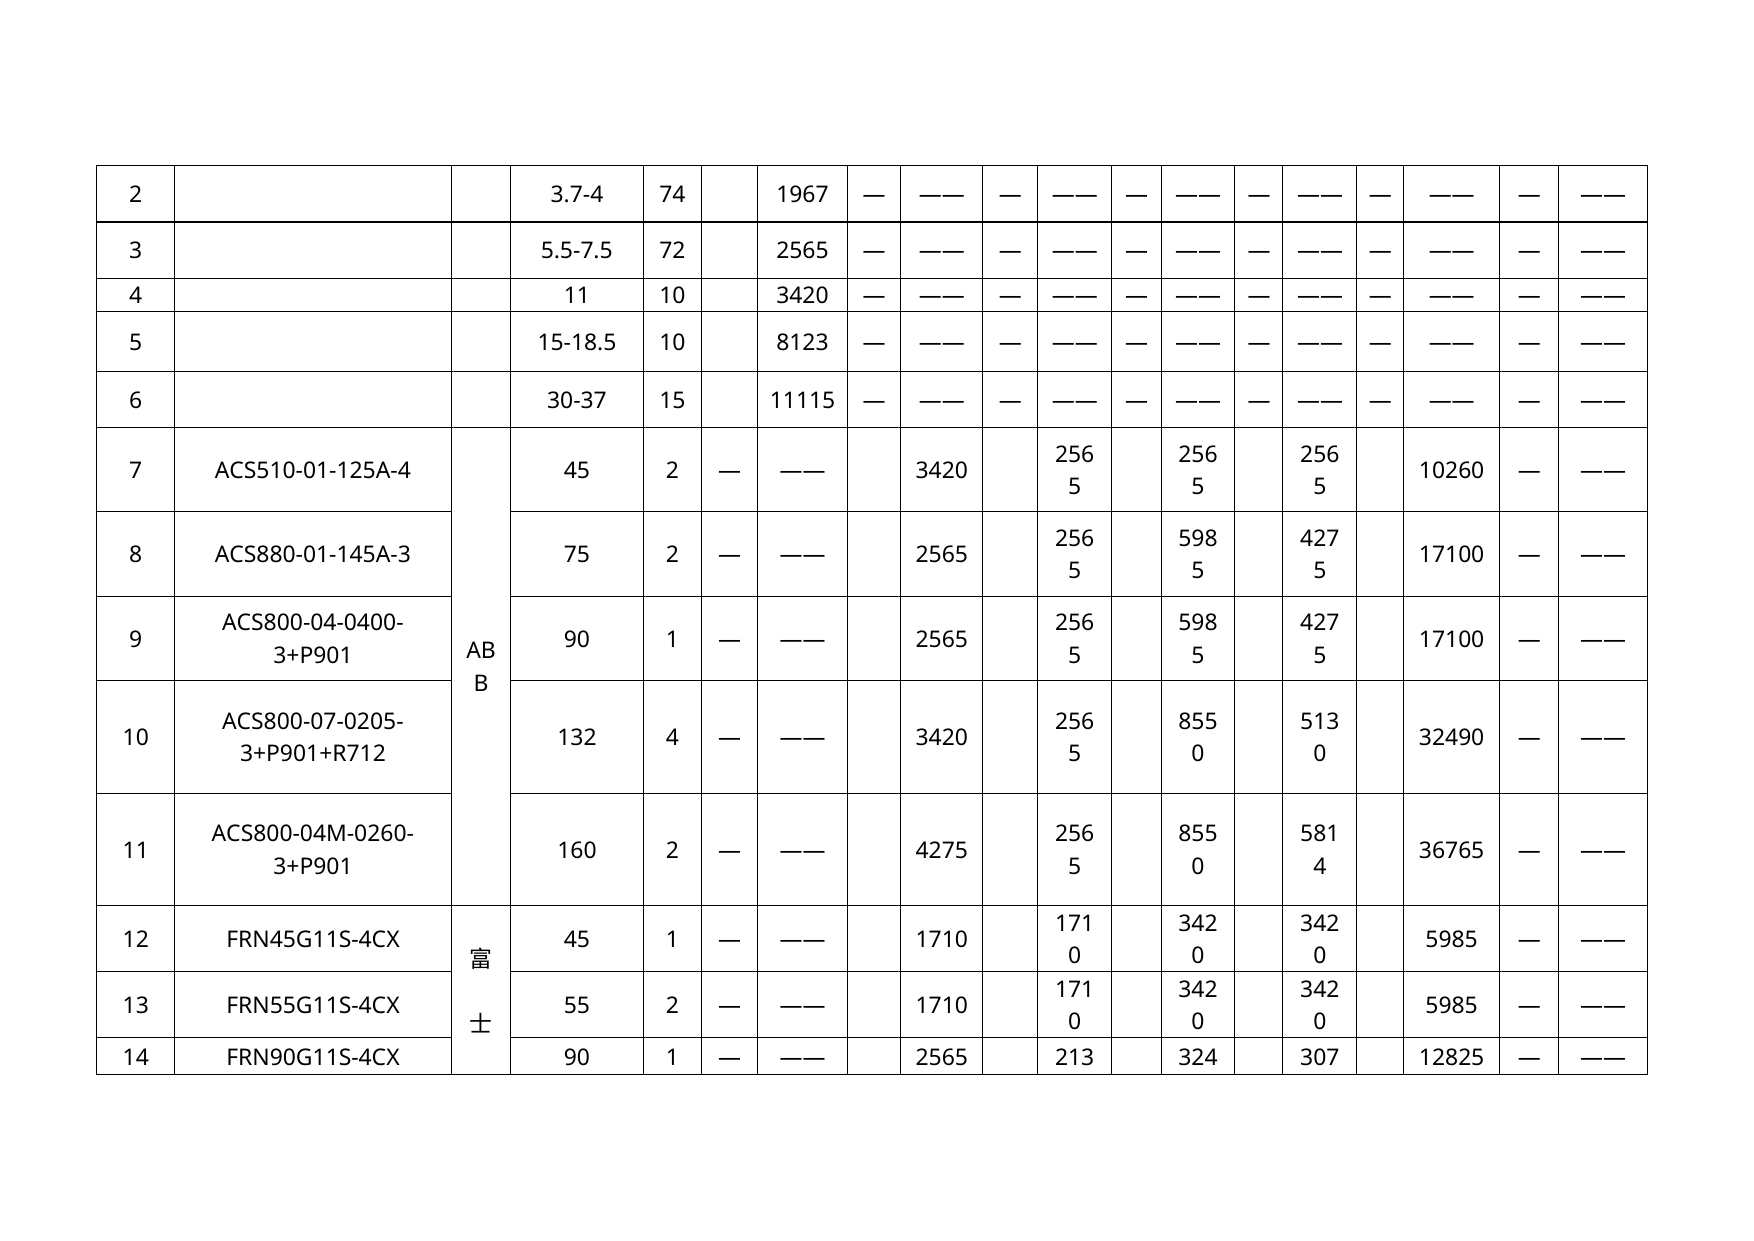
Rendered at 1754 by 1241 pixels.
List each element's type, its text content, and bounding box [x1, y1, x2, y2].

table_cell [848, 428, 900, 511]
table_cell — [983, 372, 1037, 427]
table_cell — [702, 681, 757, 792]
table_cell 5985 [1404, 906, 1499, 971]
table_cell [1112, 681, 1161, 792]
table_cell [848, 681, 900, 792]
table_cell [1235, 794, 1282, 905]
table_cell 2565 [1038, 597, 1111, 680]
table_cell [452, 223, 510, 278]
table_cell 5814 [1283, 794, 1356, 905]
table_cell — [1500, 223, 1558, 278]
table_cell 132 [511, 681, 643, 792]
table_cell 5130 [1283, 681, 1356, 792]
table_cell — [1500, 906, 1558, 971]
table_cell 2 [644, 512, 701, 596]
table_cell — [1500, 312, 1558, 371]
table_cell 3 [97, 223, 174, 278]
table_cell — [1500, 428, 1558, 511]
table_cell FRN45G11S-4CX [175, 906, 451, 971]
table_cell —— [758, 681, 847, 792]
table_cell 1710 [1038, 972, 1111, 1037]
table_cell —— [1283, 166, 1356, 221]
table_cell [1112, 597, 1161, 680]
table_cell —— [1283, 372, 1356, 427]
table_cell — [983, 166, 1037, 221]
table_cell [1235, 597, 1282, 680]
table_cell 10 [644, 279, 701, 311]
table_cell [848, 906, 900, 971]
table_cell —— [901, 279, 982, 311]
table_cell [702, 372, 757, 427]
table_cell —— [1038, 372, 1111, 427]
table_cell [175, 312, 451, 371]
table_cell — [1500, 972, 1558, 1037]
table_cell — [983, 223, 1037, 278]
table_cell 4 [644, 681, 701, 792]
table_cell [1235, 512, 1282, 596]
table_cell 1967 [758, 166, 847, 221]
table_cell ACS800-04-0400-3+P901 [175, 597, 451, 680]
table_cell — [1357, 312, 1403, 371]
table_cell —— [1404, 223, 1499, 278]
table_cell — [702, 512, 757, 596]
table_cell [1357, 972, 1403, 1037]
table_cell —— [1559, 972, 1647, 1037]
table_cell 160 [511, 794, 643, 905]
table_cell [452, 279, 510, 311]
table_cell [983, 794, 1037, 905]
table_cell — [1500, 512, 1558, 596]
table_cell — [702, 794, 757, 905]
table_cell —— [758, 794, 847, 905]
table_cell — [1235, 312, 1282, 371]
table_cell 富士 [452, 906, 510, 1074]
table_cell — [1500, 372, 1558, 427]
table_cell [702, 312, 757, 371]
table_cell — [1112, 312, 1161, 371]
table_cell 74 [644, 166, 701, 221]
table_cell —— [1559, 223, 1647, 278]
table_cell — [1235, 279, 1282, 311]
table_cell —— [758, 512, 847, 596]
table_cell —— [1404, 312, 1499, 371]
table_cell — [1500, 794, 1558, 905]
table_cell 5 [97, 312, 174, 371]
table_cell [175, 166, 451, 221]
table_cell 10 [644, 312, 701, 371]
table_cell 11 [511, 279, 643, 311]
table_cell 2565 [1162, 428, 1234, 511]
table_cell —— [1559, 166, 1647, 221]
table_cell [1357, 681, 1403, 792]
table_cell 3420 [758, 279, 847, 311]
table_cell —— [1559, 512, 1647, 596]
table_cell 8550 [1162, 681, 1234, 792]
table_cell —— [1038, 166, 1111, 221]
table_cell — [848, 312, 900, 371]
table_cell 3249 [1162, 1038, 1234, 1074]
table_cell 4275 [1283, 597, 1356, 680]
table_cell —— [1559, 906, 1647, 971]
table_cell 36765 [1404, 794, 1499, 905]
table_cell 7 [97, 428, 174, 511]
table_cell [1112, 906, 1161, 971]
table_cell 30-37 [511, 372, 643, 427]
table_cell 2565 [901, 597, 982, 680]
table_cell [452, 372, 510, 427]
table_cell 90 [511, 1038, 643, 1074]
table_cell FRN55G11S-4CX [175, 972, 451, 1037]
table_cell 17100 [1404, 512, 1499, 596]
table_cell [1357, 1038, 1403, 1074]
table_cell —— [1404, 279, 1499, 311]
table_cell 32490 [1404, 681, 1499, 792]
table_cell ACS800-04M-0260-3+P901 [175, 794, 451, 905]
table_cell 3.7-4 [511, 166, 643, 221]
table_cell — [983, 279, 1037, 311]
table_cell — [1112, 166, 1161, 221]
table_cell —— [901, 223, 982, 278]
table_cell [983, 597, 1037, 680]
table_cell [702, 279, 757, 311]
table_cell 3078 [1283, 1038, 1356, 1074]
table_cell — [702, 1038, 757, 1074]
table_cell — [848, 372, 900, 427]
table_cell 11115 [758, 372, 847, 427]
table_cell — [1235, 223, 1282, 278]
table_cell — [1500, 681, 1558, 792]
table_cell — [1235, 372, 1282, 427]
table_cell — [702, 972, 757, 1037]
table_cell 15 [644, 372, 701, 427]
table_cell 1710 [901, 972, 982, 1037]
table_cell [1112, 1038, 1161, 1074]
table_cell [1235, 681, 1282, 792]
table_cell — [1500, 279, 1558, 311]
table_cell —— [1559, 1038, 1647, 1074]
table_cell — [1500, 1038, 1558, 1074]
table_cell —— [1559, 372, 1647, 427]
table_cell 2565 [1038, 428, 1111, 511]
table_cell 14 [97, 1038, 174, 1074]
table_cell 4275 [901, 794, 982, 905]
table_cell 45 [511, 906, 643, 971]
table_cell —— [1404, 166, 1499, 221]
table_cell [1112, 794, 1161, 905]
table_cell 10260 [1404, 428, 1499, 511]
table_cell —— [758, 428, 847, 511]
table_cell —— [901, 312, 982, 371]
table_cell —— [1559, 312, 1647, 371]
table_cell —— [1162, 312, 1234, 371]
table_cell —— [1559, 279, 1647, 311]
table_cell 72 [644, 223, 701, 278]
table_cell 17100 [1404, 597, 1499, 680]
table_cell —— [1559, 794, 1647, 905]
table_cell [452, 312, 510, 371]
table_cell 12 [97, 906, 174, 971]
table_cell — [848, 279, 900, 311]
table_cell [1235, 972, 1282, 1037]
table_cell [1357, 794, 1403, 905]
table_cell — [1235, 166, 1282, 221]
table_cell [848, 512, 900, 596]
table_cell 2565 [1038, 794, 1111, 905]
table_cell — [1500, 166, 1558, 221]
table_cell — [702, 428, 757, 511]
table_cell 2 [644, 972, 701, 1037]
table_cell —— [1162, 223, 1234, 278]
table_cell ACS880-01-145A-3 [175, 512, 451, 596]
table_cell 4 [97, 279, 174, 311]
table_cell —— [1283, 312, 1356, 371]
table_cell —— [758, 906, 847, 971]
table_cell 2 [97, 166, 174, 221]
table_cell —— [1559, 428, 1647, 511]
table_cell —— [901, 166, 982, 221]
table_cell 5985 [1162, 512, 1234, 596]
table_cell 3420 [901, 428, 982, 511]
table_cell —— [1559, 681, 1647, 792]
table_cell [1112, 512, 1161, 596]
table_cell — [1357, 372, 1403, 427]
table_cell [983, 681, 1037, 792]
table_cell 4275 [1283, 512, 1356, 596]
table_cell 2565 [758, 223, 847, 278]
table_cell 2 [644, 794, 701, 905]
table_cell 1710 [1038, 906, 1111, 971]
table_cell — [1112, 279, 1161, 311]
table_cell [983, 512, 1037, 596]
table_cell —— [1283, 223, 1356, 278]
table_cell 2565 [901, 512, 982, 596]
table_cell —— [758, 597, 847, 680]
table_cell 5985 [1404, 972, 1499, 1037]
table_cell [983, 906, 1037, 971]
table_cell — [1357, 166, 1403, 221]
table_cell 45 [511, 428, 643, 511]
table_cell [1357, 428, 1403, 511]
table_cell — [702, 906, 757, 971]
table_cell 1 [644, 597, 701, 680]
table_cell [175, 372, 451, 427]
table_cell [1112, 428, 1161, 511]
table_cell — [848, 166, 900, 221]
table_cell [175, 223, 451, 278]
table_cell [848, 597, 900, 680]
table_cell 3420 [1283, 972, 1356, 1037]
table_cell 9 [97, 597, 174, 680]
table_cell 1 [644, 1038, 701, 1074]
table_cell ACS800-07-0205-3+P901+R712 [175, 681, 451, 792]
table_cell 1710 [901, 906, 982, 971]
table_cell — [702, 597, 757, 680]
table_cell — [1112, 223, 1161, 278]
table_cell 8550 [1162, 794, 1234, 905]
table_cell 5.5-7.5 [511, 223, 643, 278]
table_cell — [848, 223, 900, 278]
table_cell [1357, 906, 1403, 971]
table_cell 55 [511, 972, 643, 1037]
table_cell [1112, 972, 1161, 1037]
table_cell [702, 166, 757, 221]
table_cell —— [1404, 372, 1499, 427]
table_cell 15-18.5 [511, 312, 643, 371]
table_cell —— [1038, 279, 1111, 311]
table_cell 13 [97, 972, 174, 1037]
table_cell 90 [511, 597, 643, 680]
table_cell [1357, 597, 1403, 680]
table_cell —— [1162, 279, 1234, 311]
table_cell — [1357, 279, 1403, 311]
table_cell [452, 166, 510, 221]
table_cell —— [1038, 312, 1111, 371]
table_cell 10 [97, 681, 174, 792]
table_cell [1357, 512, 1403, 596]
table_cell —— [1038, 223, 1111, 278]
table_cell [848, 972, 900, 1037]
table_cell —— [1283, 279, 1356, 311]
table_cell ACS510-01-125A-4 [175, 428, 451, 511]
table_cell 8123 [758, 312, 847, 371]
table_cell 2565 [1038, 681, 1111, 792]
table_cell 2565 [901, 1038, 982, 1074]
table_cell 2565 [1038, 512, 1111, 596]
table_cell [848, 794, 900, 905]
table_cell 5985 [1162, 597, 1234, 680]
table_cell 3420 [1283, 906, 1356, 971]
table_cell 2 [644, 428, 701, 511]
table_cell 2565 [1283, 428, 1356, 511]
table_cell [1235, 428, 1282, 511]
table_cell 1 [644, 906, 701, 971]
table_cell 3420 [1162, 906, 1234, 971]
table_cell 8 [97, 512, 174, 596]
table_cell —— [1162, 372, 1234, 427]
table_cell — [983, 312, 1037, 371]
table_cell [983, 972, 1037, 1037]
table_cell 2138 [1038, 1038, 1111, 1074]
table_cell 3420 [901, 681, 982, 792]
table_cell — [1112, 372, 1161, 427]
table_cell [1235, 1038, 1282, 1074]
table_cell [175, 279, 451, 311]
table_cell 11 [97, 794, 174, 905]
table_cell [702, 223, 757, 278]
table_cell [983, 1038, 1037, 1074]
table_cell FRN90G11S-4CX [175, 1038, 451, 1074]
table_cell —— [758, 972, 847, 1037]
table_cell ABB [452, 428, 510, 905]
table_cell [1235, 906, 1282, 971]
table_cell —— [901, 372, 982, 427]
table_cell 6 [97, 372, 174, 427]
table_cell [848, 1038, 900, 1074]
table_cell — [1500, 597, 1558, 680]
table_cell —— [1162, 166, 1234, 221]
table_cell 12825 [1404, 1038, 1499, 1074]
table_cell [983, 428, 1037, 511]
table_cell —— [1559, 597, 1647, 680]
table_cell —— [758, 1038, 847, 1074]
table_cell 3420 [1162, 972, 1234, 1037]
table_cell 75 [511, 512, 643, 596]
table_cell — [1357, 223, 1403, 278]
